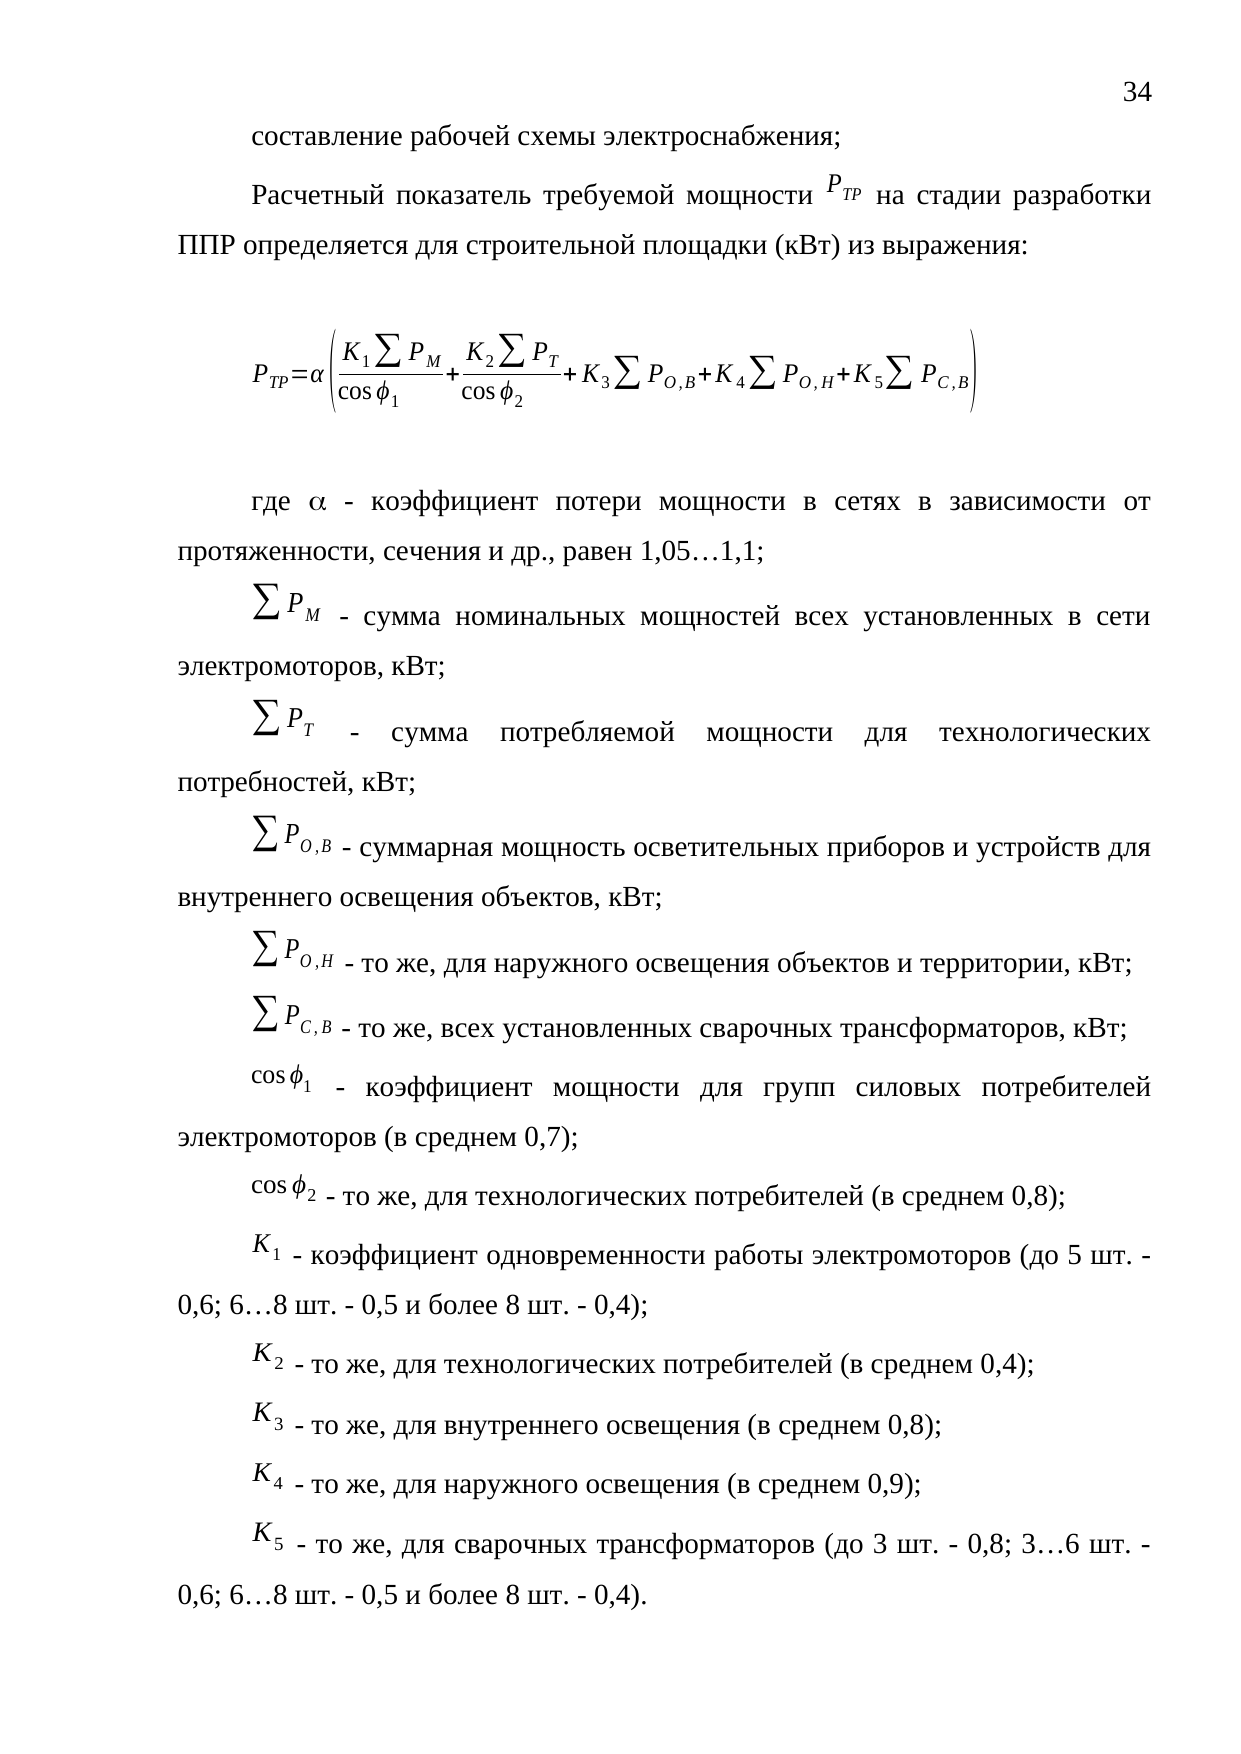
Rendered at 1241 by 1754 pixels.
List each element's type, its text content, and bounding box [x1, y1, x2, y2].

text - то же, для наружного освещения объектов и территории, кВт; [177, 930, 1152, 978]
text - коэффициент одновременности работы электромоторов (до 5 шт. - 0,6; 6…8 шт. - 0,5 и более 8 шт. - 0,4); [177, 1228, 1152, 1321]
text - то же, для наружного освещения (в среднем 0,9); [177, 1457, 1152, 1499]
text - то же, для технологических потребителей (в среднем 0,4); [177, 1338, 1152, 1380]
text - суммарная мощность осветительных приборов и устройств для внутреннего освещения объектов, кВт; [177, 814, 1152, 913]
text - сумма потребляемой мощности для технологических потребностей, кВт; [177, 699, 1152, 798]
text где - коэффициент потери мощности в сетях в зависимости от протяженности, сечения и др., равен 1,05…1,1; [177, 483, 1152, 567]
text - то же, для технологических потребителей (в среднем 0,8); [177, 1169, 1152, 1212]
text - то же, всех установленных сварочных трансформаторов, кВт; [177, 995, 1152, 1043]
text - коэффициент мощности для групп силовых потребителей электромоторов (в среднем 0,7); [177, 1060, 1152, 1153]
text - то же, для сварочных трансформаторов (до 3 шт. - 0,8; 3…6 шт. - 0,6; 6…8 шт. - 0,5 и более 8 шт. - 0,4). [177, 1516, 1152, 1610]
text составление рабочей схемы электроснабжения; [177, 118, 1152, 152]
text - сумма номинальных мощностей всех установленных в сети электромоторов, кВт; [177, 583, 1152, 682]
text - то же, для внутреннего освещения (в среднем 0,8); [177, 1397, 1152, 1441]
text Расчетный показатель требуемой мощности на стадии разработки ППР определяется для строительной площадки (кВт) из выражения: [177, 168, 1152, 261]
